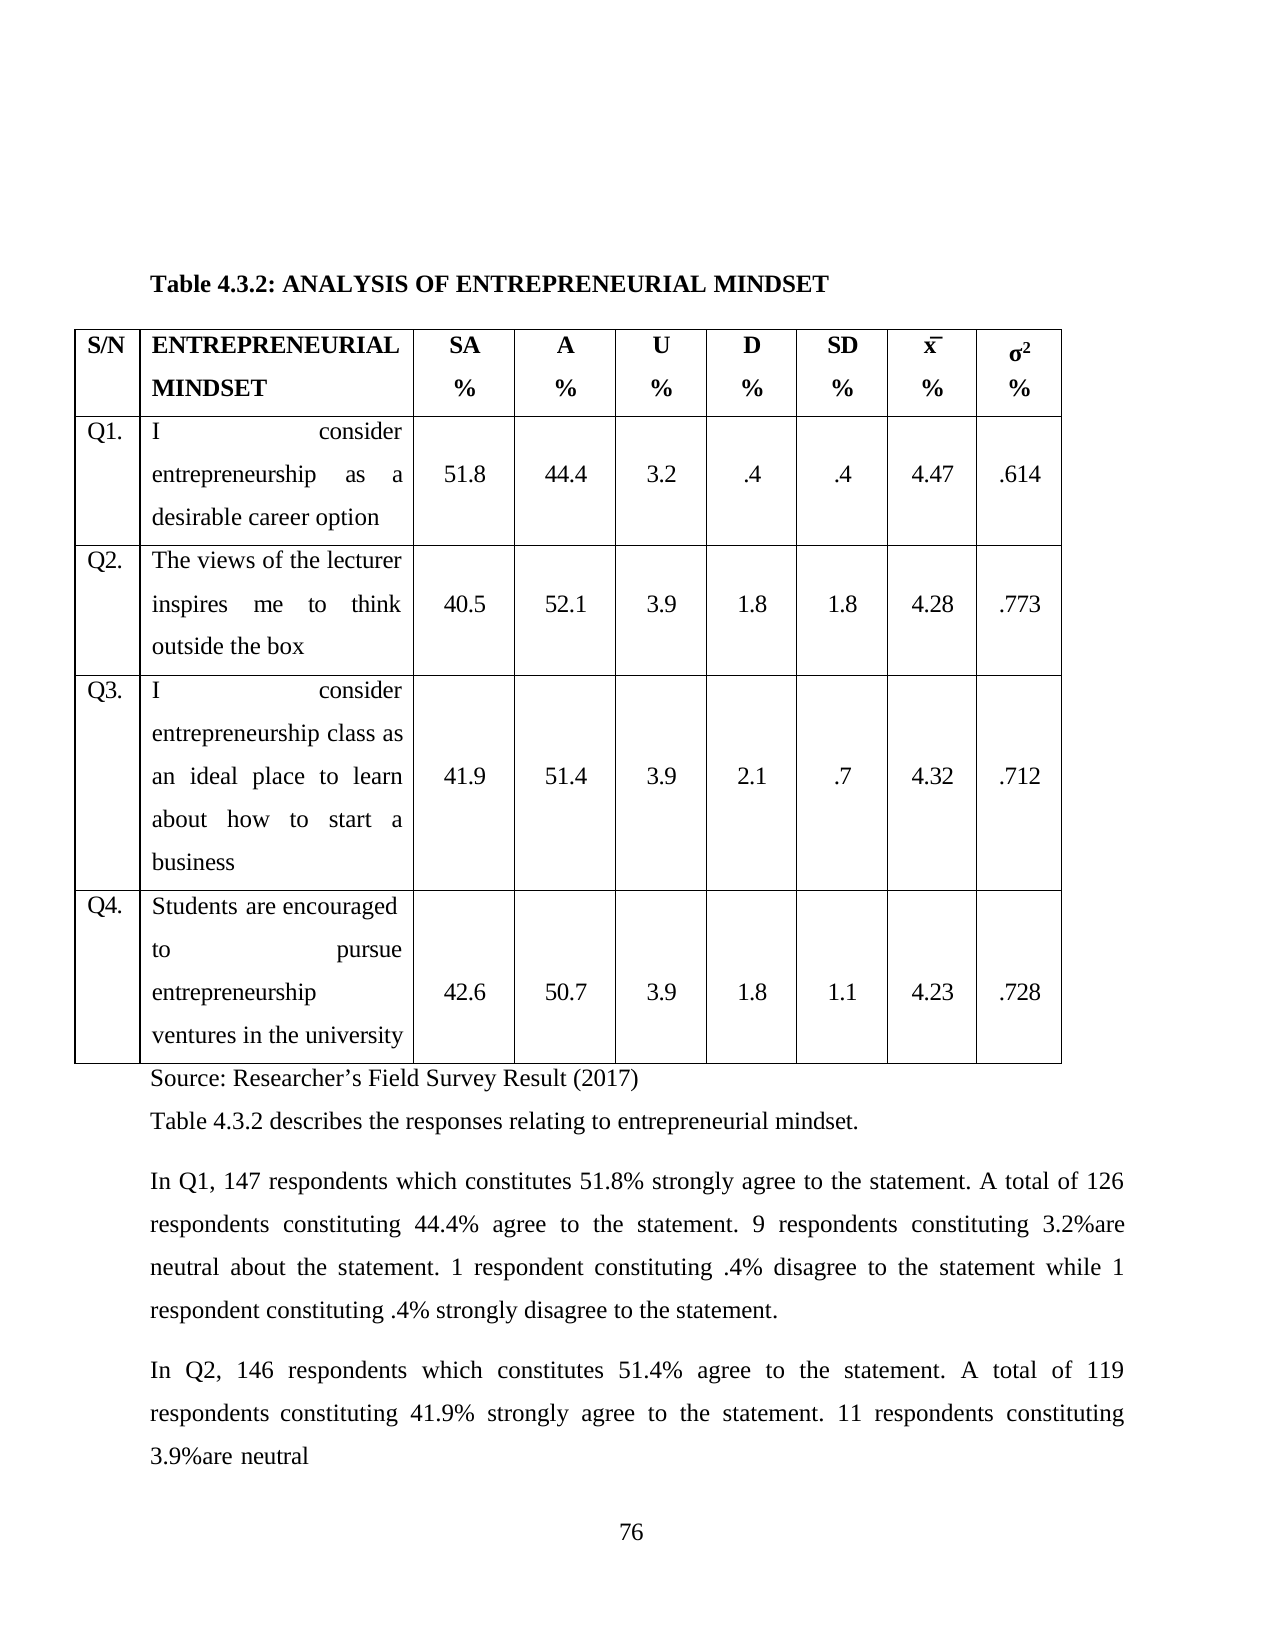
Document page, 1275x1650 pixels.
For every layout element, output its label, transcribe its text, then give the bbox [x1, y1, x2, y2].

table_cell I consider entrepreneurship class as an ideal place to learn about how to start a business [141, 676, 413, 890]
table_cell 4.23 [888, 891, 976, 1062]
table_cell Q3. [76, 676, 139, 890]
text Table 4.3.2 describes the responses relating to entrepreneurial mindset. [150, 1106, 1223, 1135]
table_cell 3.9 [616, 891, 706, 1062]
table_header D % [707, 330, 796, 416]
table_cell .4 [797, 417, 887, 545]
table_header x̅ % [888, 330, 976, 416]
table_cell 1.8 [707, 546, 796, 674]
table_cell Q4. [76, 891, 139, 1062]
table_header U % [616, 330, 706, 416]
table_cell .712 [977, 676, 1061, 890]
table_cell 50.7 [515, 891, 615, 1062]
table_cell 4.32 [888, 676, 976, 890]
table_header SD % [797, 330, 887, 416]
table_cell 3.9 [616, 676, 706, 890]
table_cell 4.28 [888, 546, 976, 674]
table_cell 2.1 [707, 676, 796, 890]
table_cell Students are encouraged to pursue entrepreneurship ventures in the university [141, 891, 413, 1062]
table_cell 42.6 [414, 891, 514, 1062]
table_header S/N [76, 330, 139, 416]
table_cell 4.47 [888, 417, 976, 545]
table_cell 44.4 [515, 417, 615, 545]
table_cell .4 [707, 417, 796, 545]
table_cell 52.1 [515, 546, 615, 674]
table_header σ2 % [977, 330, 1061, 416]
subtitle Table 4.3.2: ANALYSIS OF ENTREPRENEURIAL MINDSET [150, 269, 1223, 298]
table_header SA % [414, 330, 514, 416]
table_header ENTREPRENEURIAL MINDSET [141, 330, 413, 416]
table_cell 41.9 [414, 676, 514, 890]
table_cell 51.8 [414, 417, 514, 545]
text In Q1, 147 respondents which constitutes 51.8% strongly agree to the statement. A total of 126 respondents constituting 44.4% agree to the statement. 9 respondents constituting 3.2%are neutral about the statement. 1 respondent constituting .4% disagree to the statement while 1 respondent constituting .4% strongly disagree to the statement. [150, 1166, 1125, 1324]
text In Q2, 146 respondents which constitutes 51.4% agree to the statement. A total of 119 respondents constituting 41.9% strongly agree to the statement. 11 respondents constituting 3.9%are neutral [150, 1355, 1125, 1470]
table_cell The views of the lecturer inspires me to think outside the box [141, 546, 413, 674]
table_cell .773 [977, 546, 1061, 674]
table_cell Q2. [76, 546, 139, 674]
table_cell 3.2 [616, 417, 706, 545]
table_cell 40.5 [414, 546, 514, 674]
table_cell 1.8 [797, 546, 887, 674]
table_cell .728 [977, 891, 1061, 1062]
table_cell I consider entrepreneurship as a desirable career option [141, 417, 413, 545]
table_cell 1.1 [797, 891, 887, 1062]
text Source: Researcher’s Field Survey Result (2017) [150, 1063, 1223, 1092]
table_cell 1.8 [707, 891, 796, 1062]
table_cell 3.9 [616, 546, 706, 674]
table_cell .7 [797, 676, 887, 890]
table_cell 51.4 [515, 676, 615, 890]
table_header A % [515, 330, 615, 416]
table_cell Q1. [76, 417, 139, 545]
table_cell .614 [977, 417, 1061, 545]
